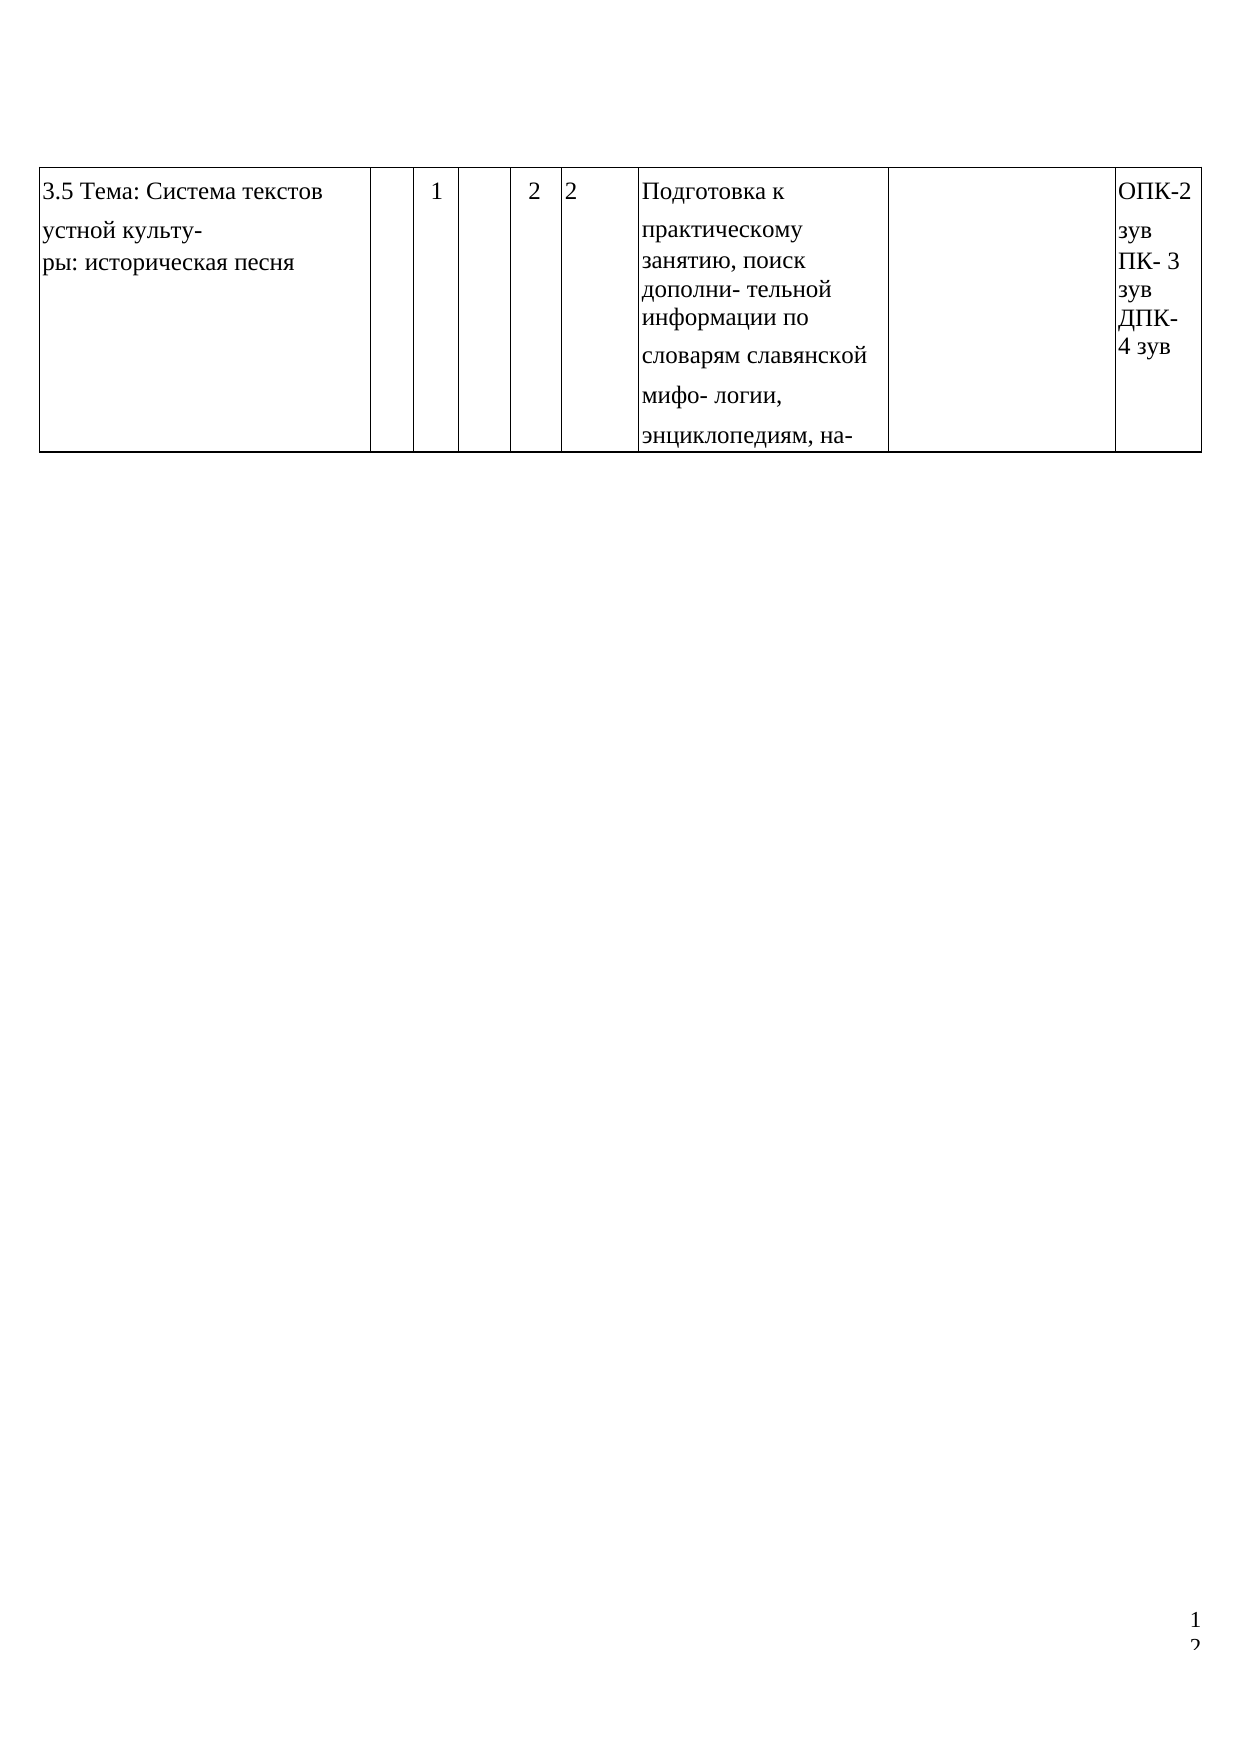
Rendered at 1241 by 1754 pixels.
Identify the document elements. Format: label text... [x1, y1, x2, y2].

table_cell [889, 168, 1115, 451]
table_cell 2 [562, 168, 638, 451]
table_cell 3.5 Тема: Система текстов устной культу- ры: историческая песня [40, 168, 370, 451]
table_cell Подготовка к практическому занятию, поиск дополни- тельной информации по словарям славянской мифо- логии, энциклопедиям, на- [639, 168, 888, 451]
table_cell 1 [414, 168, 458, 451]
table_cell [371, 168, 413, 451]
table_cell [1116, 168, 1201, 451]
table_cell 2 [511, 168, 561, 451]
table_cell [459, 168, 510, 451]
